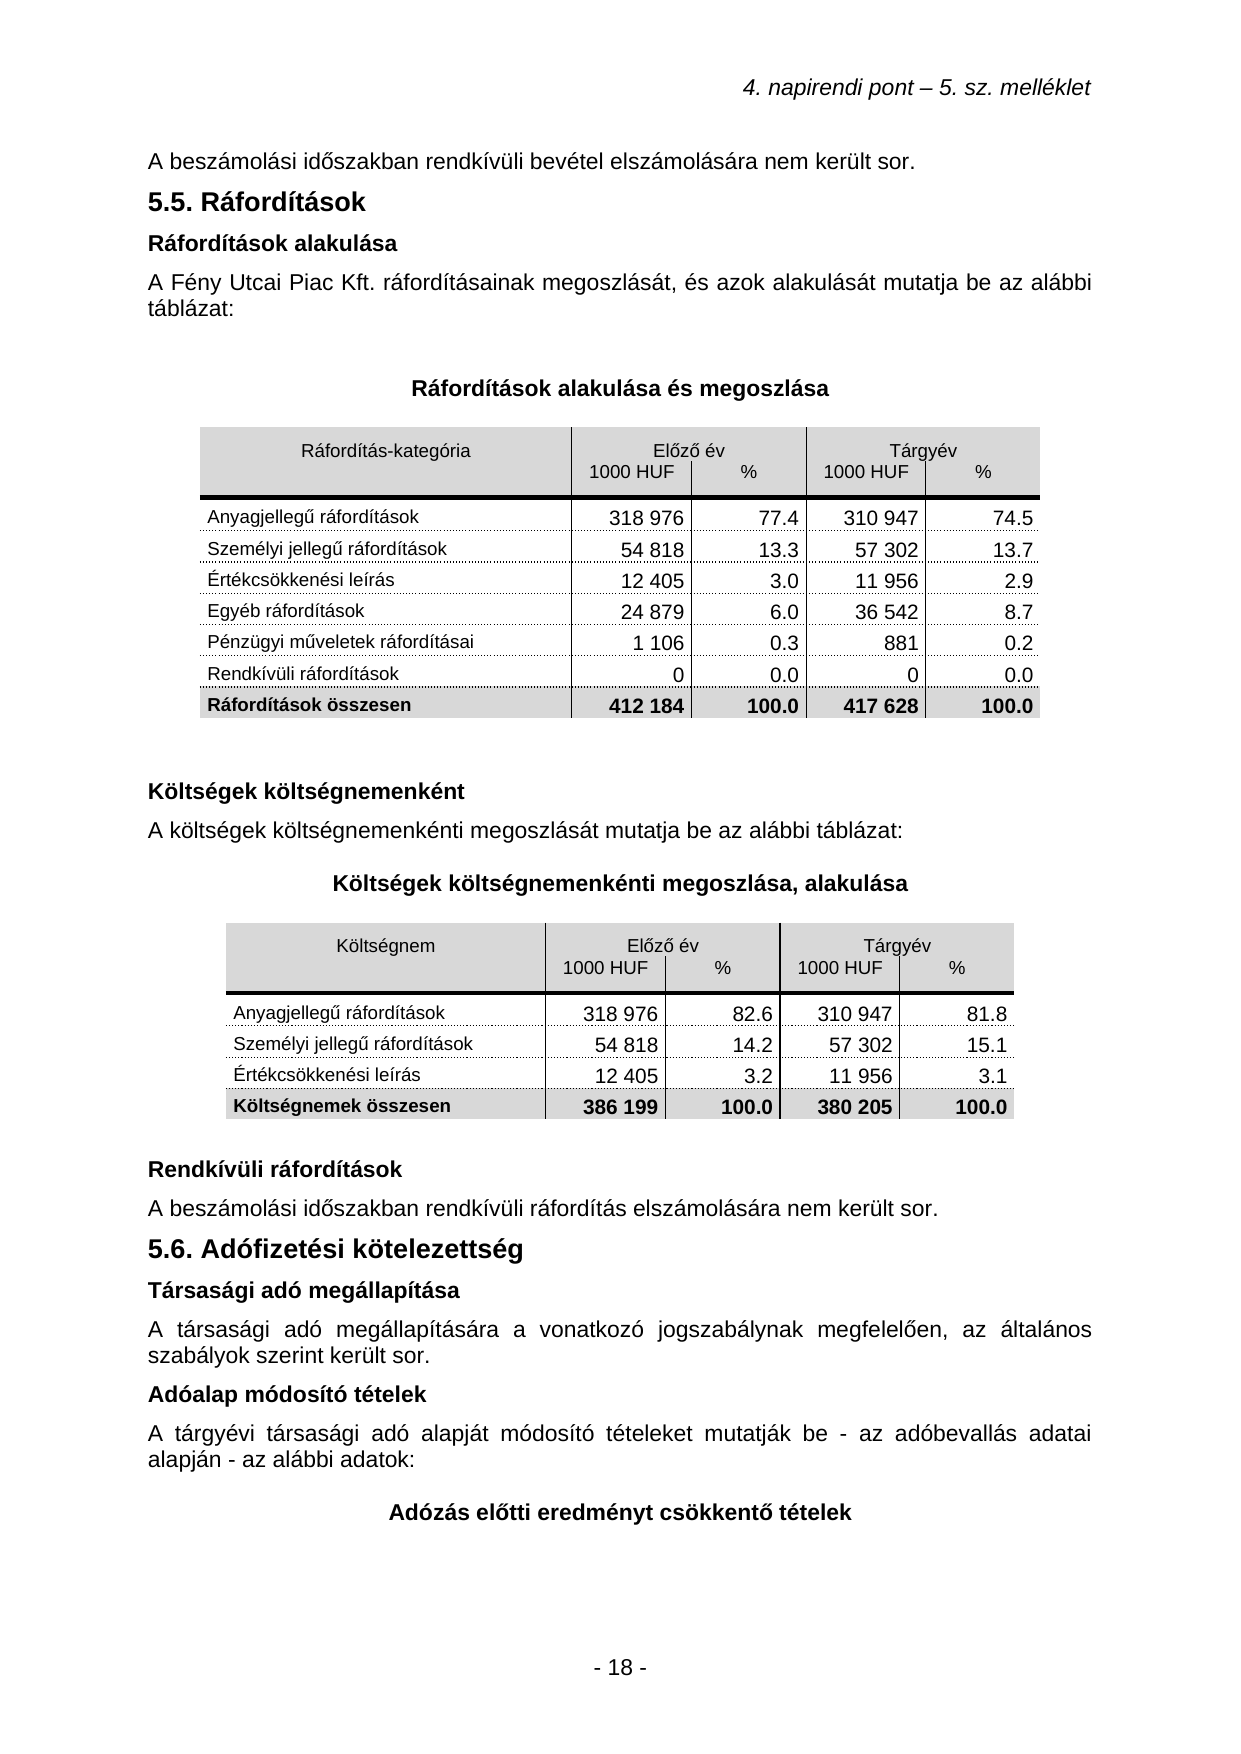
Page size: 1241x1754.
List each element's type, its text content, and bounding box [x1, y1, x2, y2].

table_cell 6.0 [692, 593, 806, 624]
table_cell 57 302 [807, 530, 925, 561]
table_cell Ráfordítások összesen [200, 686, 571, 718]
table_cell 12 405 [572, 561, 691, 593]
table_cell 74.5 [926, 500, 1040, 530]
table_cell 100.0 [666, 1088, 779, 1119]
table_header Előző év [546, 923, 779, 956]
table_cell 3.0 [692, 561, 806, 593]
table_cell 310 947 [781, 995, 899, 1025]
table_cell 8.7 [926, 593, 1040, 624]
table_cell 100.0 [692, 686, 806, 718]
text Rendkívüli ráfordítások [148, 1156, 1093, 1182]
table_cell 1000 HUF [781, 956, 899, 991]
table_cell Értékcsökkenési leírás [226, 1057, 545, 1088]
table_cell Személyi jellegű ráfordítások [226, 1025, 545, 1057]
text A tárgyévi társasági adó alapját módosító tételeket mutatják be - az adóbevallás adatai alapján - az alábbi adatok: [148, 1420, 1093, 1473]
table_cell Anyagjellegű ráfordítások [200, 500, 571, 530]
text A beszámolási időszakban rendkívüli bevétel elszámolására nem került sor. [148, 148, 1093, 174]
table_cell 318 976 [572, 500, 691, 530]
table_cell 0 [807, 655, 925, 686]
table_header Tárgyév [807, 427, 1040, 461]
text Ráfordítások alakulása és megoszlása [148, 374, 1093, 401]
table_cell 881 [807, 624, 925, 655]
table_cell Személyi jellegű ráfordítások [200, 530, 571, 561]
table_cell % [666, 956, 779, 991]
text 5.5. Ráfordítások [148, 186, 1093, 218]
table_cell 1000 HUF [807, 461, 925, 495]
table_cell 417 628 [807, 686, 925, 718]
text Társasági adó megállapítása [148, 1277, 1093, 1303]
table_cell 1000 HUF [572, 461, 691, 495]
table_cell Pénzügyi műveletek ráfordításai [200, 624, 571, 655]
table_cell 100.0 [926, 686, 1040, 718]
table_cell % [900, 956, 1014, 991]
table_cell 310 947 [807, 500, 925, 530]
table_cell % [926, 461, 1040, 495]
table_cell 15.1 [900, 1025, 1014, 1057]
table_cell 13.3 [692, 530, 806, 561]
table_cell 386 199 [546, 1088, 665, 1119]
table_cell 2.9 [926, 561, 1040, 593]
table_header Előző év [572, 427, 806, 461]
table_cell Értékcsökkenési leírás [200, 561, 571, 593]
table_cell 0.2 [926, 624, 1040, 655]
table_cell 380 205 [781, 1088, 899, 1119]
table_header Ráfordítás-kategória [200, 427, 571, 461]
text Költségek költségnemenkénti megoszlása, alakulása [148, 870, 1093, 896]
table_header Tárgyév [781, 923, 1014, 956]
text Költségek költségnemenként [148, 778, 1093, 804]
table_cell 12 405 [546, 1057, 665, 1088]
table_cell 0.3 [692, 624, 806, 655]
table_cell 24 879 [572, 593, 691, 624]
text A beszámolási időszakban rendkívüli ráfordítás elszámolására nem került sor. [148, 1194, 1093, 1221]
table_cell 54 818 [546, 1025, 665, 1057]
table_cell [200, 461, 571, 495]
table_cell 3.1 [900, 1057, 1014, 1088]
table_cell 0.0 [692, 655, 806, 686]
table_header Költségnem [226, 923, 545, 956]
table_cell 100.0 [900, 1088, 1014, 1119]
text A Fény Utcai Piac Kft. ráfordításainak megoszlását, és azok alakulását mutatja be az alábbi táblázat: [148, 269, 1093, 322]
table_cell 57 302 [781, 1025, 899, 1057]
table_cell Költségnemek összesen [226, 1088, 545, 1119]
table_cell 412 184 [572, 686, 691, 718]
table_cell 3.2 [666, 1057, 779, 1088]
table_cell 1000 HUF [546, 956, 665, 991]
table_cell 0 [572, 655, 691, 686]
table_cell 318 976 [546, 995, 665, 1025]
table_cell 81.8 [900, 995, 1014, 1025]
table_cell Egyéb ráfordítások [200, 593, 571, 624]
table_cell 77.4 [692, 500, 806, 530]
table_cell 54 818 [572, 530, 691, 561]
text Ráfordítások alakulása [148, 230, 1093, 257]
table_cell Anyagjellegű ráfordítások [226, 995, 545, 1025]
text A társasági adó megállapítására a vonatkozó jogszabálynak megfelelően, az általános szabályok szerint került sor. [148, 1316, 1093, 1369]
table_cell 36 542 [807, 593, 925, 624]
table_cell [226, 956, 545, 991]
table_cell 0.0 [926, 655, 1040, 686]
table_cell 82.6 [666, 995, 779, 1025]
table_cell 14.2 [666, 1025, 779, 1057]
table_cell 1 106 [572, 624, 691, 655]
table_cell 11 956 [781, 1057, 899, 1088]
table_cell % [692, 461, 806, 495]
text Adózás előtti eredményt csökkentő tételek [148, 1499, 1093, 1525]
text Adóalap módosító tételek [148, 1381, 1093, 1407]
table_cell 13.7 [926, 530, 1040, 561]
table_cell Rendkívüli ráfordítások [200, 655, 571, 686]
text 5.6. Adófizetési kötelezettség [148, 1233, 1093, 1264]
text A költségek költségnemenkénti megoszlását mutatja be az alábbi táblázat: [148, 817, 1093, 843]
table_cell 11 956 [807, 561, 925, 593]
